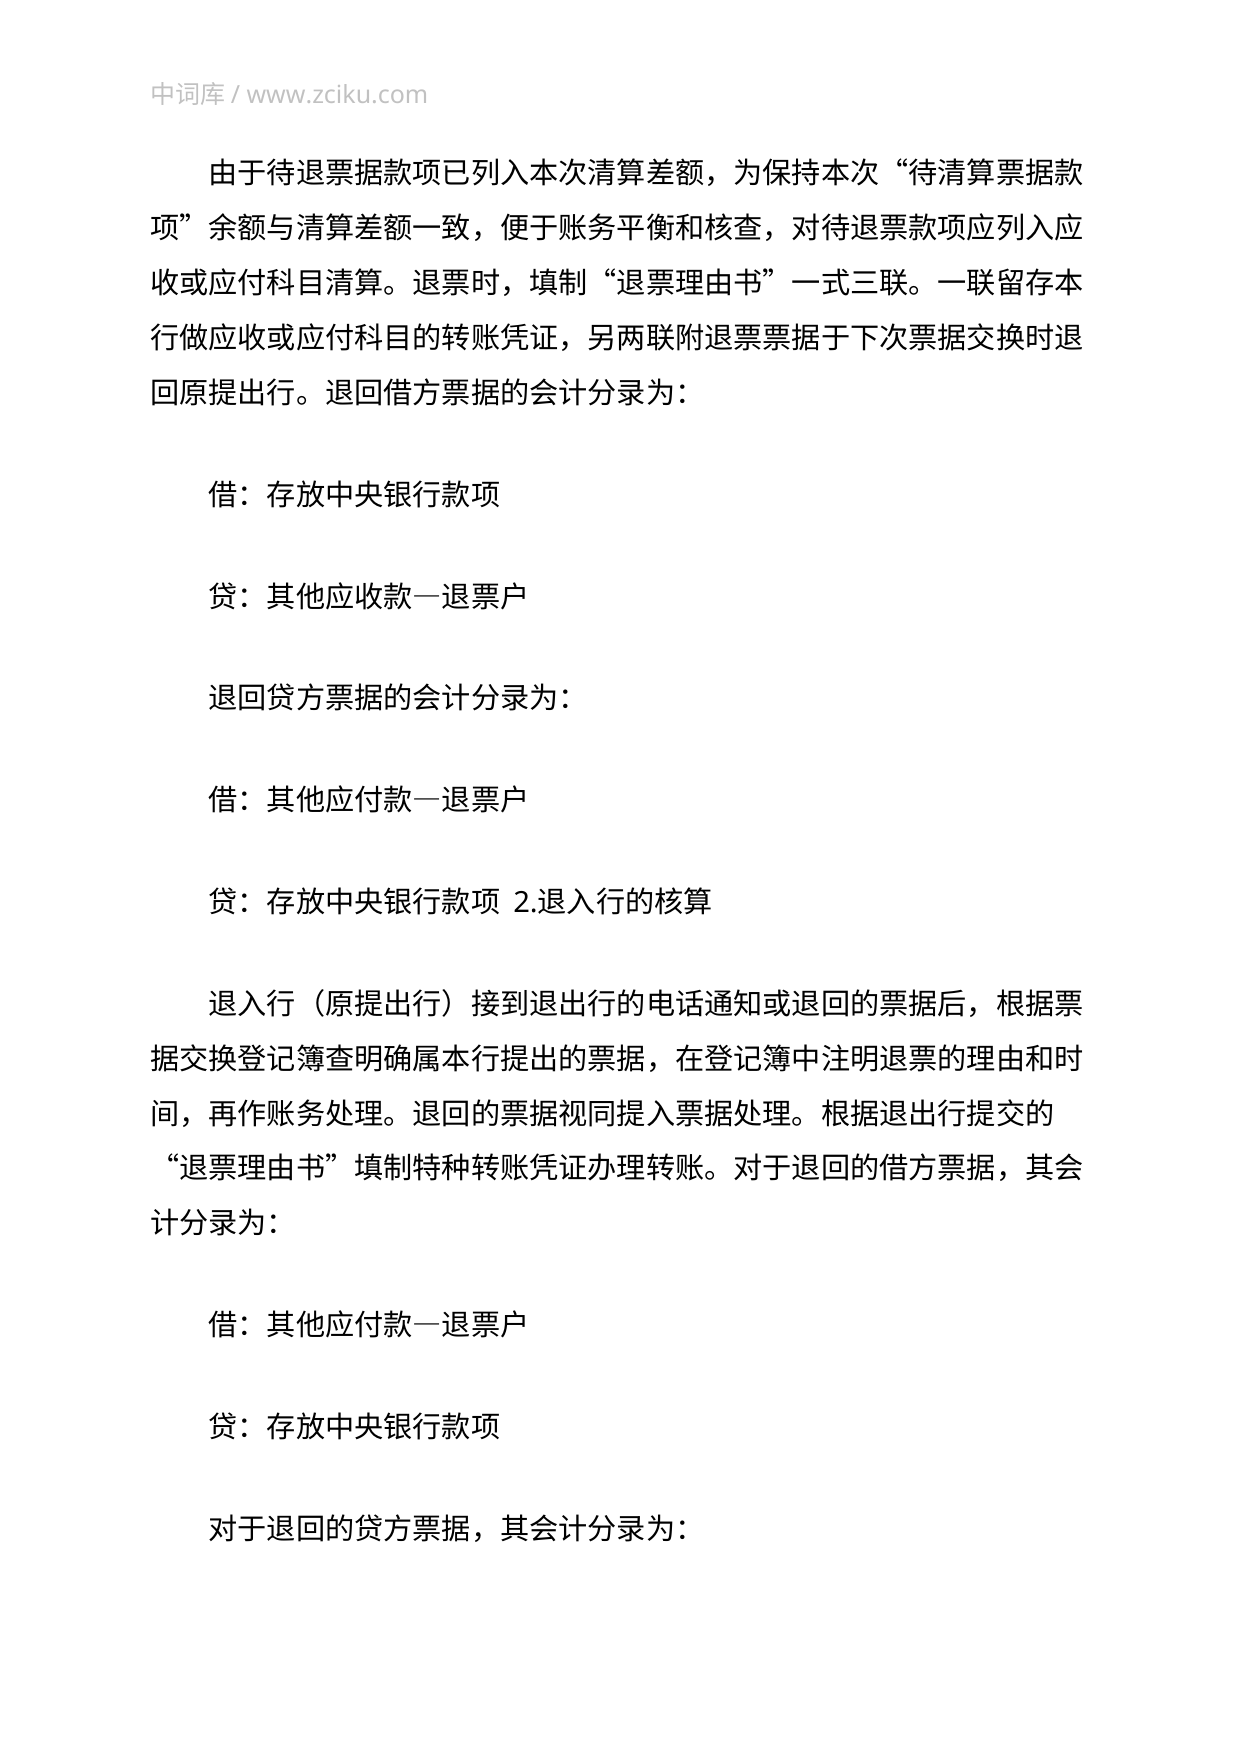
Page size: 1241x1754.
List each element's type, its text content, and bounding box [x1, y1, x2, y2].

text 贷：存放中央银行款项 [150, 1403, 1090, 1446]
text 借：其他应付款—退票户 [150, 1302, 1090, 1344]
text 贷：存放中央银行款项 2.退入行的核算 [150, 878, 1090, 921]
text 贷：其他应收款—退票户 [150, 573, 1090, 615]
text 由于待退票据款项已列入本次清算差额，为保持本次“待清算票据款项”余额与清算差额一致，便于账务平衡和核查，对待退票款项应列入应收或应付科目清算。退票时，填制“退票理由书”一式三联。一联留存本行做应收或应付科目的转账凭证，另两联附退票票据于下次票据交换时退回原提出行。退回借方票据的会计分录为： [150, 150, 1090, 412]
text 借：存放中央银行款项 [150, 471, 1090, 514]
text 退回贷方票据的会计分录为： [150, 675, 1090, 717]
text 退入行（原提出行）接到退出行的电话通知或退回的票据后，根据票据交换登记簿查明确属本行提出的票据，在登记簿中注明退票的理由和时间，再作账务处理。退回的票据视同提入票据处理。根据退出行提交的“退票理由书”填制特种转账凭证办理转账。对于退回的借方票据，其会计分录为： [150, 980, 1090, 1242]
text 借：其他应付款—退票户 [150, 777, 1090, 819]
text 对于退回的贷方票据，其会计分录为： [150, 1505, 1090, 1548]
